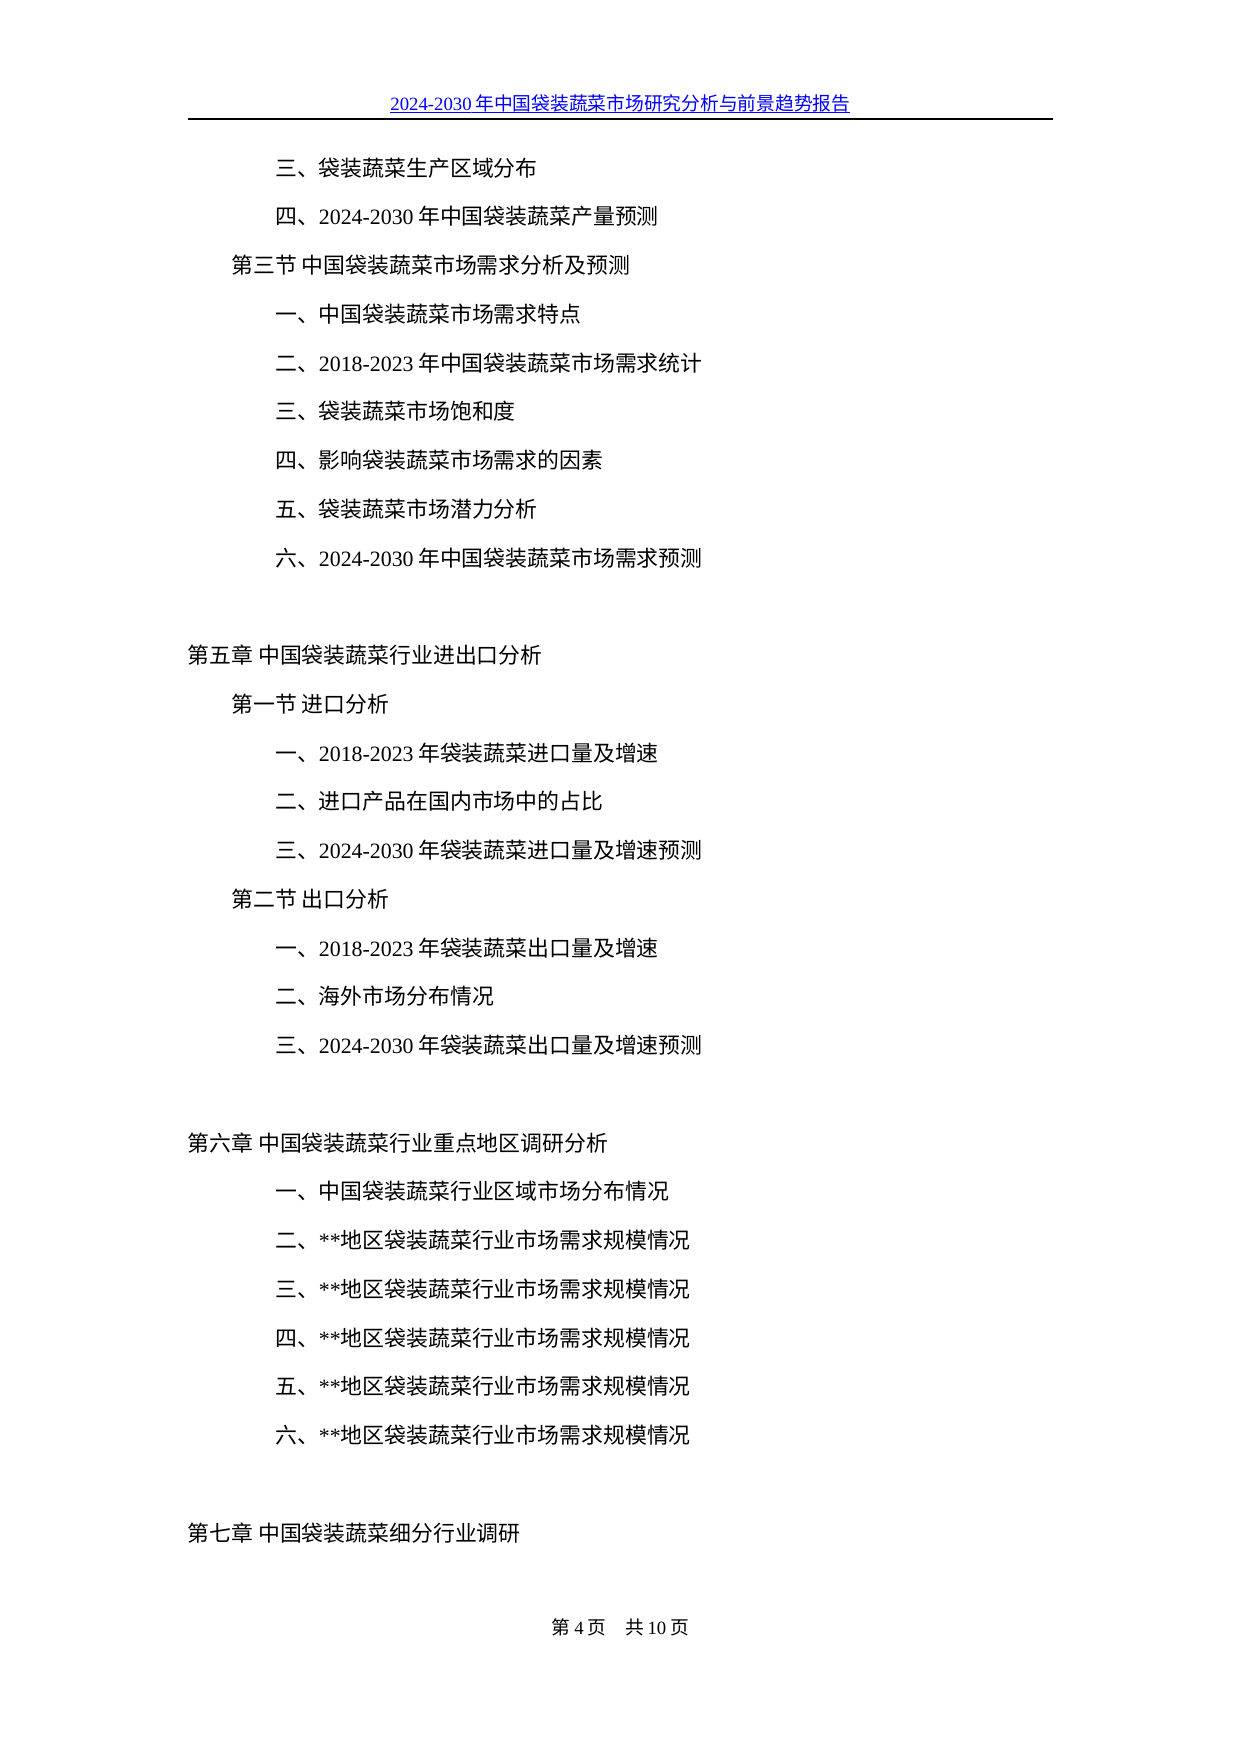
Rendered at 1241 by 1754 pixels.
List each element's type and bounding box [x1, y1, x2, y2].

text [187, 150, 1053, 1548]
